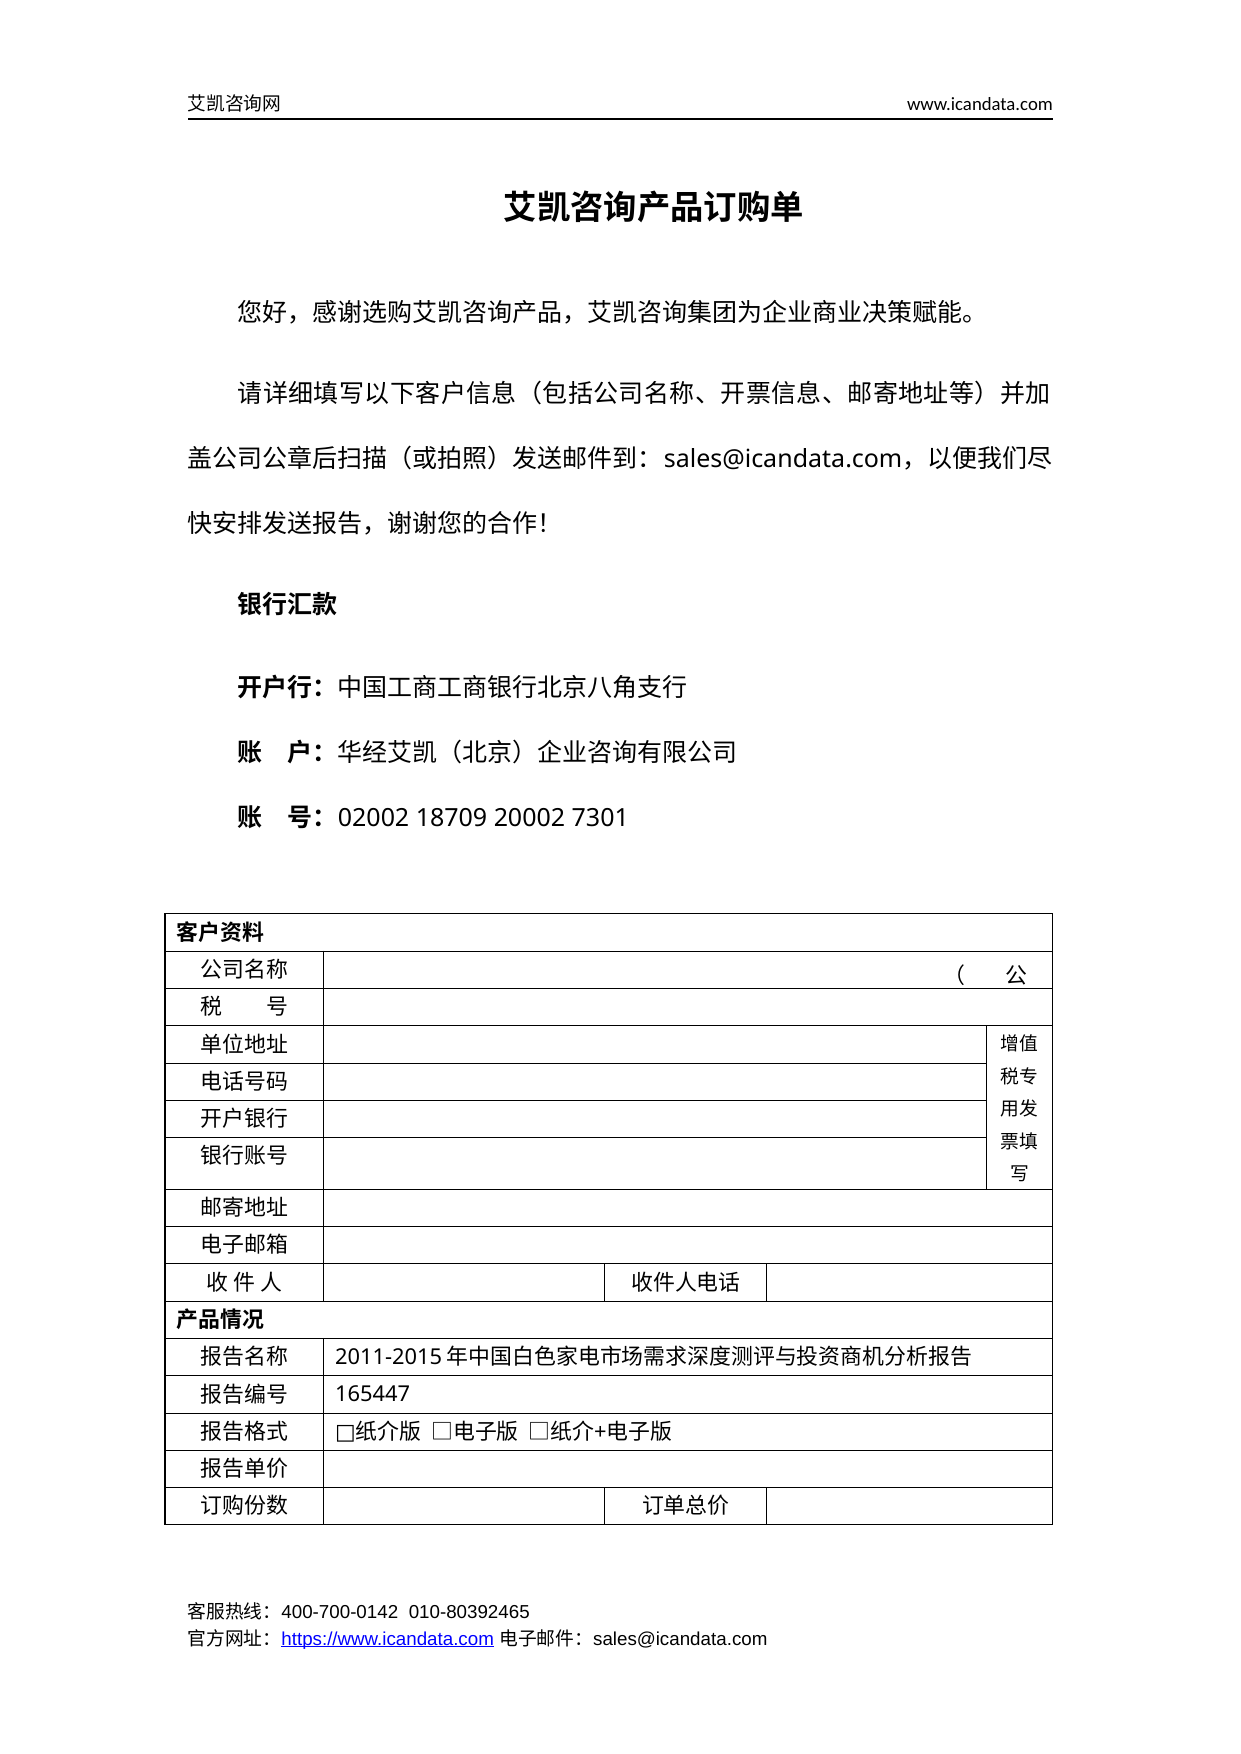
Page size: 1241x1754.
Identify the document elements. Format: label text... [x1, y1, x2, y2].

table_cell [767, 1264, 1052, 1301]
table_cell 电子邮箱 [166, 1227, 323, 1263]
table_cell [324, 1138, 986, 1189]
table_cell 银行账号 [166, 1138, 323, 1189]
table_cell 税 号 [166, 989, 323, 1025]
table_cell 165447 [324, 1376, 1052, 1412]
table_cell [324, 1064, 986, 1100]
table_cell 报告单价 [166, 1451, 323, 1487]
table_header 客户资料 [166, 914, 1052, 951]
table_cell 订单总价 [605, 1488, 766, 1524]
table_cell 订购份数 [166, 1488, 323, 1524]
table_cell [324, 952, 1052, 988]
table_cell 报告编号 [166, 1376, 323, 1412]
table_cell 邮寄地址 [166, 1190, 323, 1226]
table_cell [324, 1026, 986, 1062]
table_cell 报告格式 [166, 1414, 323, 1450]
table_cell [324, 989, 1052, 1025]
text 开户行：中国工商工商银行北京八角支行 [187, 653, 1053, 718]
table_cell [324, 1101, 986, 1137]
table_cell [324, 1227, 1052, 1263]
text 您好，感谢选购艾凯咨询产品，艾凯咨询集团为企业商业决策赋能。 [187, 278, 1053, 343]
table_cell [324, 1488, 604, 1524]
text 艾凯咨询产品订购单 [187, 172, 1053, 237]
text 银行汇款 [187, 570, 1053, 635]
table_cell 收 件 人 [166, 1264, 323, 1301]
table_cell 增值税专用发票填写 [987, 1026, 1052, 1189]
table_cell 收件人电话 [605, 1264, 766, 1301]
table_cell 2011-2015年中国白色家电市场需求深度测评与投资商机分析报告 [324, 1339, 1052, 1375]
table_cell 公司名称 [166, 952, 323, 988]
table_cell [324, 1451, 1052, 1487]
table_cell 开户银行 [166, 1101, 323, 1137]
text 账 号：02002 18709 20002 7301 [187, 783, 1053, 848]
table_cell 产品情况 [166, 1302, 1052, 1338]
table_cell □纸介版 □电子版 □纸介+电子版 [324, 1414, 1052, 1450]
text 账 户：华经艾凯（北京）企业咨询有限公司 [187, 718, 1053, 783]
table_cell [324, 1190, 1052, 1226]
table_cell 单位地址 [166, 1026, 323, 1062]
table_cell 报告名称 [166, 1339, 323, 1375]
text 请详细填写以下客户信息（包括公司名称、开票信息、邮寄地址等）并加盖公司公章后扫描（或拍照）发送邮件到：sales@icandata.com，以便我们尽快安排发送报告，谢谢您的合作！ [187, 359, 1053, 554]
table_cell 电话号码 [166, 1064, 323, 1100]
table_cell [767, 1488, 1052, 1524]
table_cell [324, 1264, 604, 1301]
